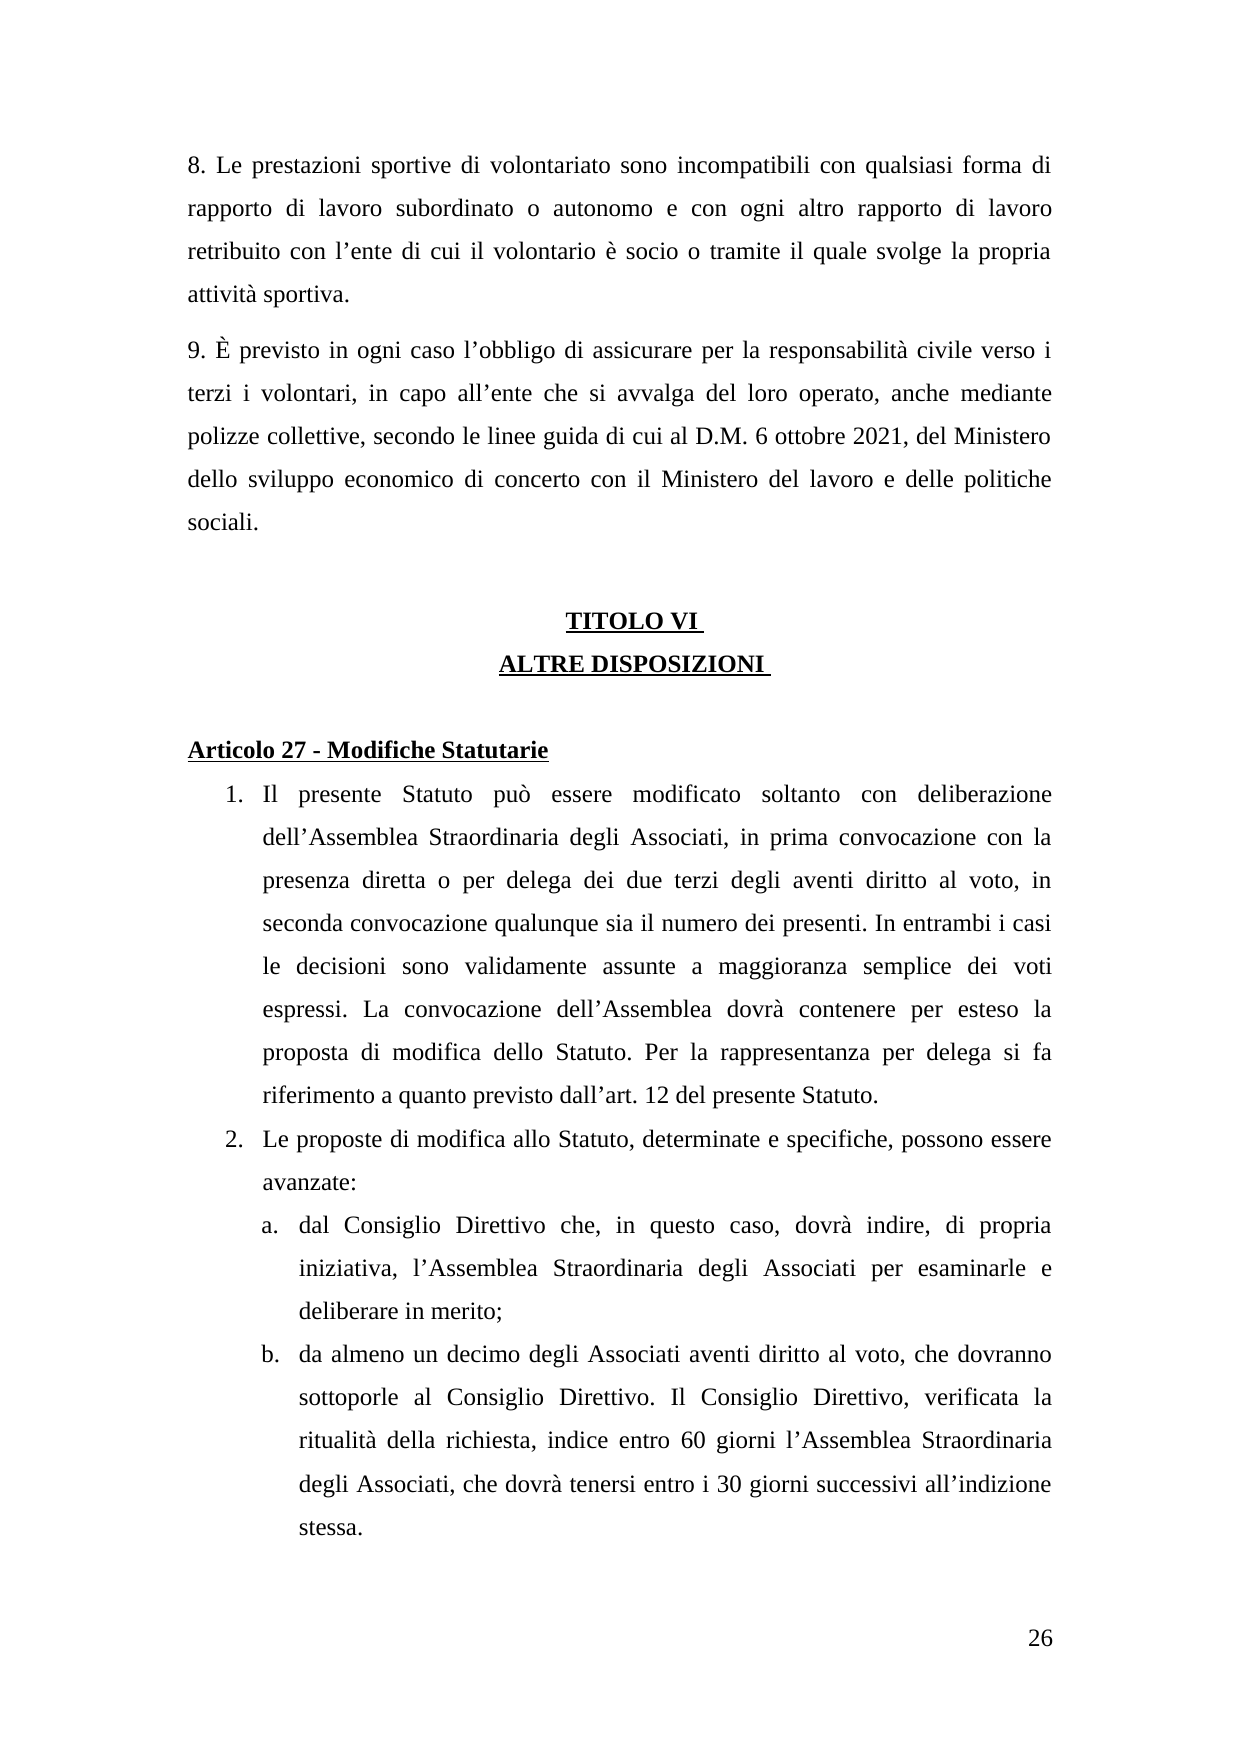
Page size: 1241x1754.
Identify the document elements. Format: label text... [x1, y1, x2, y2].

text TITOLO VI [211, 606, 1053, 635]
list dal Consiglio Direttivo che, in questo caso, dovrà indire, di propria iniziativa, l’Assemblea Straordinaria degli Associati per esaminarle e deliberare in merito; [261, 1210, 1053, 1325]
text 8. Le prestazioni sportive di volontariato sono incompatibili con qualsiasi forma di rapporto di lavoro subordinato o autonomo e con ogni altro rapporto di lavoro retribuito con l’ente di cui il volontario è socio o tramite il quale svolge la propria attività sportiva. [187, 150, 1053, 308]
text 9. È previsto in ogni caso l’obbligo di assicurare per la responsabilità civile verso i terzi i volontari, in capo all’ente che si avvalga del loro operato, anche mediante polizze collettive, secondo le linee guida di cui al D.M. 6 ottobre 2021, del Ministero dello sviluppo economico di concerto con il Ministero del lavoro e delle politiche sociali. [187, 335, 1053, 536]
list da almeno un decimo degli Associati aventi diritto al voto, che dovranno sottoporle al Consiglio Direttivo. Il Consiglio Direttivo, verificata la ritualità della richiesta, indice entro 60 giorni l’Assemblea Straordinaria degli Associati, che dovrà tenersi entro i 30 giorni successivi all’indizione stessa. [261, 1339, 1053, 1541]
list Il presente Statuto può essere modificato soltanto con deliberazione dell’Assemblea Straordinaria degli Associati, in prima convocazione con la presenza diretta o per delega dei due terzi degli aventi diritto al voto, in seconda convocazione qualunque sia il numero dei presenti. In entrambi i casi le decisioni sono validamente assunte a maggioranza semplice dei voti espressi. La convocazione dell’Assemblea dovrà contenere per esteso la proposta di modifica dello Statuto. Per la rappresentanza per delega si fa riferimento a quanto previsto dall’art. 12 del presente Statuto. [225, 779, 1053, 1109]
list Le proposte di modifica allo Statuto, determinate e specifiche, possono essere avanzate: [225, 1124, 1053, 1196]
text Articolo 27 - Modifiche Statutarie [187, 736, 1053, 764]
text ALTRE DISPOSIZIONI [211, 649, 1053, 678]
